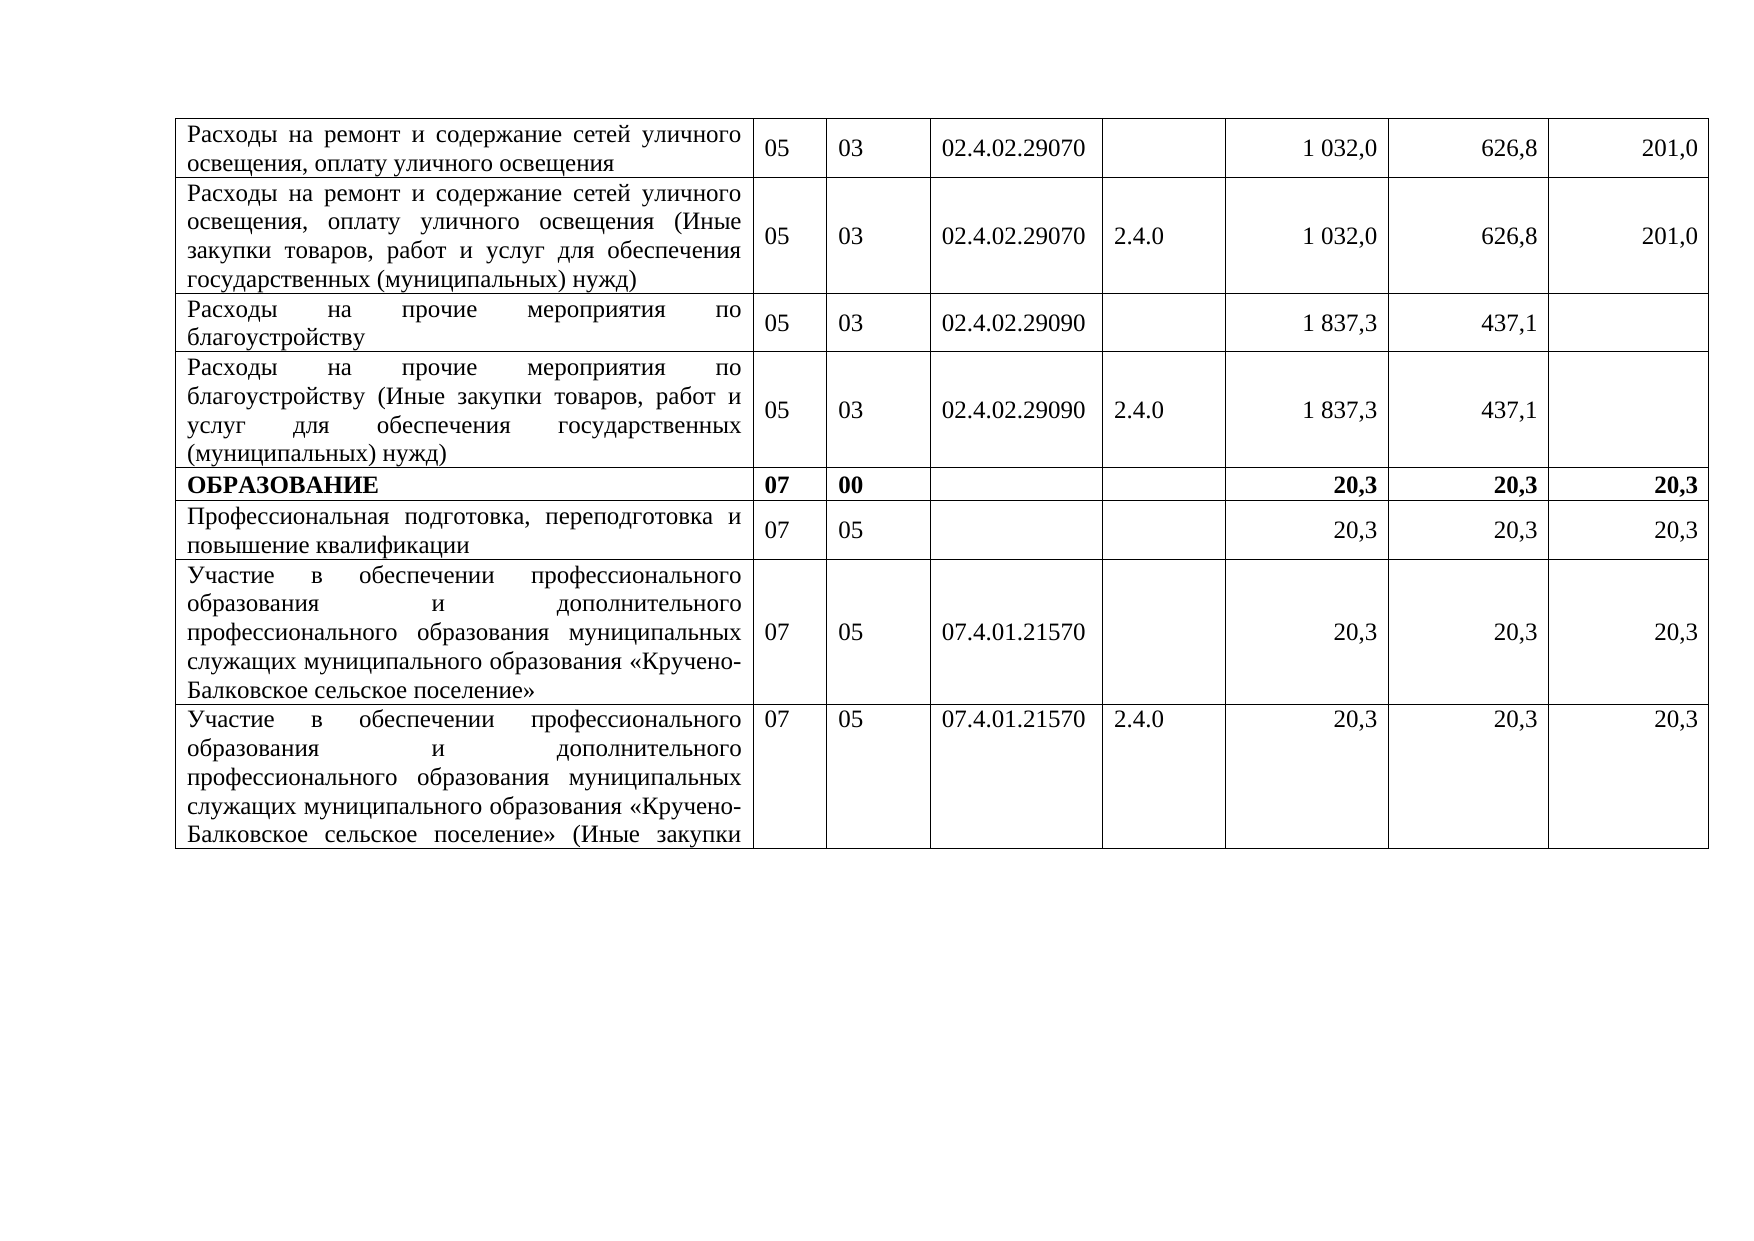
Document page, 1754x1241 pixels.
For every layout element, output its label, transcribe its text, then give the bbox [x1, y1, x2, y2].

table_cell Профессиональная подготовка, переподготовка и повышение квалификации [176, 501, 753, 559]
table_cell 00 [827, 468, 930, 500]
table_cell Участие в обеспечении профессионального образования и дополнительного профессионального образования муниципальных служащих муниципального образования «Кручено-Балковское сельское поселение» [176, 560, 753, 703]
table_cell Расходы на ремонт и содержание сетей уличного освещения, оплату уличного освещения [176, 119, 753, 177]
table_cell 1 032,0 [1226, 119, 1388, 177]
table_cell 03 [827, 119, 930, 177]
table_cell Расходы на прочие мероприятия по благоустройству (Иные закупки товаров, работ и услуг для обеспечения государственных (муниципальных) нужд) [176, 352, 753, 467]
table_cell 03 [827, 178, 930, 293]
table_cell 05 [754, 352, 826, 467]
table_cell 437,1 [1389, 352, 1548, 467]
table_cell 2.4.0 [1103, 705, 1225, 848]
table_cell 20,3 [1389, 705, 1548, 848]
table_cell [1103, 294, 1225, 351]
table_cell 2.4.0 [1103, 178, 1225, 293]
table_cell 07 [754, 705, 826, 848]
table_cell Расходы на прочие мероприятия по благоустройству [176, 294, 753, 351]
table_cell 05 [827, 501, 930, 559]
table_cell [931, 468, 1102, 500]
table_cell [1103, 560, 1225, 703]
table_cell 07 [754, 560, 826, 703]
table_cell 20,3 [1549, 705, 1708, 848]
table_cell 626,8 [1389, 119, 1548, 177]
table_cell [1103, 501, 1225, 559]
table_cell [1103, 468, 1225, 500]
table_cell 07.4.01.21570 [931, 705, 1102, 848]
table_cell [1103, 119, 1225, 177]
table_cell 1 032,0 [1226, 178, 1388, 293]
table_cell 20,3 [1389, 501, 1548, 559]
table_cell 02.4.02.29070 [931, 119, 1102, 177]
table_cell 02.4.02.29070 [931, 178, 1102, 293]
table_cell 02.4.02.29090 [931, 294, 1102, 351]
table_cell 626,8 [1389, 178, 1548, 293]
table_cell 201,0 [1549, 119, 1708, 177]
table_cell 20,3 [1549, 501, 1708, 559]
table_cell 07 [754, 501, 826, 559]
table_cell 20,3 [1389, 560, 1548, 703]
table_cell 1 837,3 [1226, 294, 1388, 351]
table_cell 02.4.02.29090 [931, 352, 1102, 467]
table_cell 20,3 [1226, 705, 1388, 848]
table_cell 05 [754, 294, 826, 351]
table_cell [1549, 352, 1708, 467]
table_cell 20,3 [1226, 560, 1388, 703]
table_cell 20,3 [1549, 560, 1708, 703]
table_cell 20,3 [1226, 501, 1388, 559]
table_cell 20,3 [1549, 468, 1708, 500]
table_cell [1549, 294, 1708, 351]
table_cell 05 [754, 178, 826, 293]
table_cell 201,0 [1549, 178, 1708, 293]
table_cell Расходы на ремонт и содержание сетей уличного освещения, оплату уличного освещения (Иные закупки товаров, работ и услуг для обеспечения государственных (муниципальных) нужд) [176, 178, 753, 293]
table_cell 20,3 [1226, 468, 1388, 500]
table_cell [931, 501, 1102, 559]
table_cell 05 [754, 119, 826, 177]
table_cell 1 837,3 [1226, 352, 1388, 467]
table_cell 05 [827, 705, 930, 848]
table_cell Участие в обеспечении профессионального образования и дополнительного профессионального образования муниципальных служащих муниципального образования «Кручено-Балковское сельское поселение» (Иные закупки товаров, работ и услуг для обеспечения государственных (муниципальных) нужд) [176, 705, 753, 848]
table_cell 03 [827, 294, 930, 351]
table_cell 07.4.01.21570 [931, 560, 1102, 703]
table_cell 2.4.0 [1103, 352, 1225, 467]
table_cell 03 [827, 352, 930, 467]
table_cell 20,3 [1389, 468, 1548, 500]
table_cell 07 [754, 468, 826, 500]
table_cell 05 [827, 560, 930, 703]
table_cell ОБРАЗОВАНИЕ [176, 468, 753, 500]
table_cell 437,1 [1389, 294, 1548, 351]
